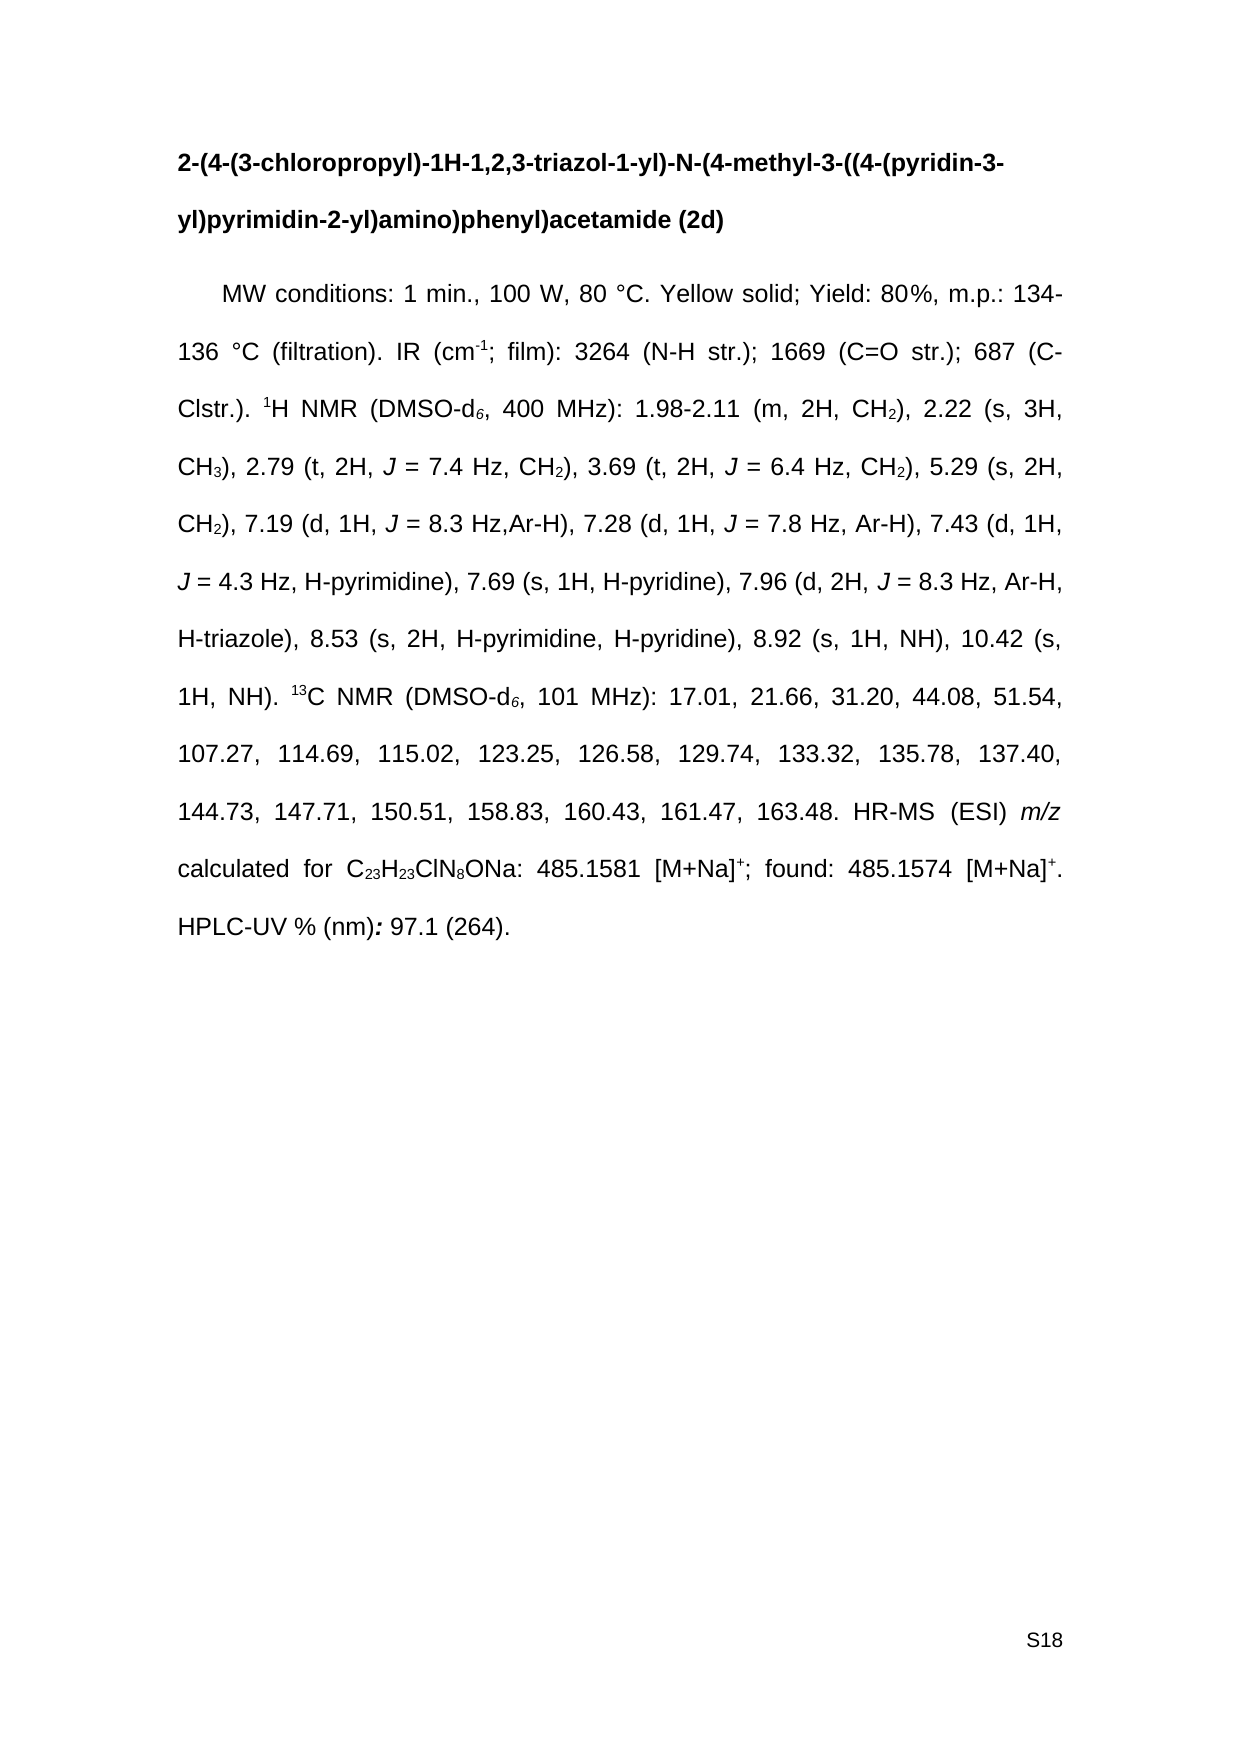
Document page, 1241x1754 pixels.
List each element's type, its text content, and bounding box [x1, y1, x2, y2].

text 2-(4-(3-chloropropyl)-1H-1,2,3-triazol-1-yl)-N-(4-methyl-3-((4-(pyridin-3-yl)pyrimidin-2-yl)amino)phenyl)acetamide (2d) [177, 148, 1063, 234]
text MW conditions: 1 min., 100 W, 80 °C. Yellow solid; Yield: 80%, m.p.: 134-136 °C (filtration). IR (cm-1; film): 3264 (N-H str.); 1669 (C=O str.); 687 (C-Clstr.). 1H NMR (DMSO-d6, 400 MHz): 1.98-2.11 (m, 2H, CH2), 2.22 (s, 3H, CH3), 2.79 (t, 2H, J = 7.4 Hz, CH2), 3.69 (t, 2H, J = 6.4 Hz, CH2), 5.29 (s, 2H, CH2), 7.19 (d, 1H, J = 8.3 Hz,Ar-H), 7.28 (d, 1H, J = 7.8 Hz, Ar-H), 7.43 (d, 1H, J = 4.3 Hz, H-pyrimidine), 7.69 (s, 1H, H-pyridine), 7.96 (d, 2H, J = 8.3 Hz, Ar-H, H-triazole), 8.53 (s, 2H, H-pyrimidine, H-pyridine), 8.92 (s, 1H, NH), 10.42 (s, 1H, NH). 13C NMR (DMSO-d6, 101 MHz): 17.01, 21.66, 31.20, 44.08, 51.54, 107.27, 114.69, 115.02, 123.25, 126.58, 129.74, 133.32, 135.78, 137.40, 144.73, 147.71, 150.51, 158.83, 160.43, 161.47, 163.48. HR-MS (ESI) m/z calculated for C23H23ClN8ONa: 485.1581 [M+Na]+; found: 485.1574 [M+Na]+. HPLC-UV % (nm): 97.1 (264). [177, 279, 1063, 941]
